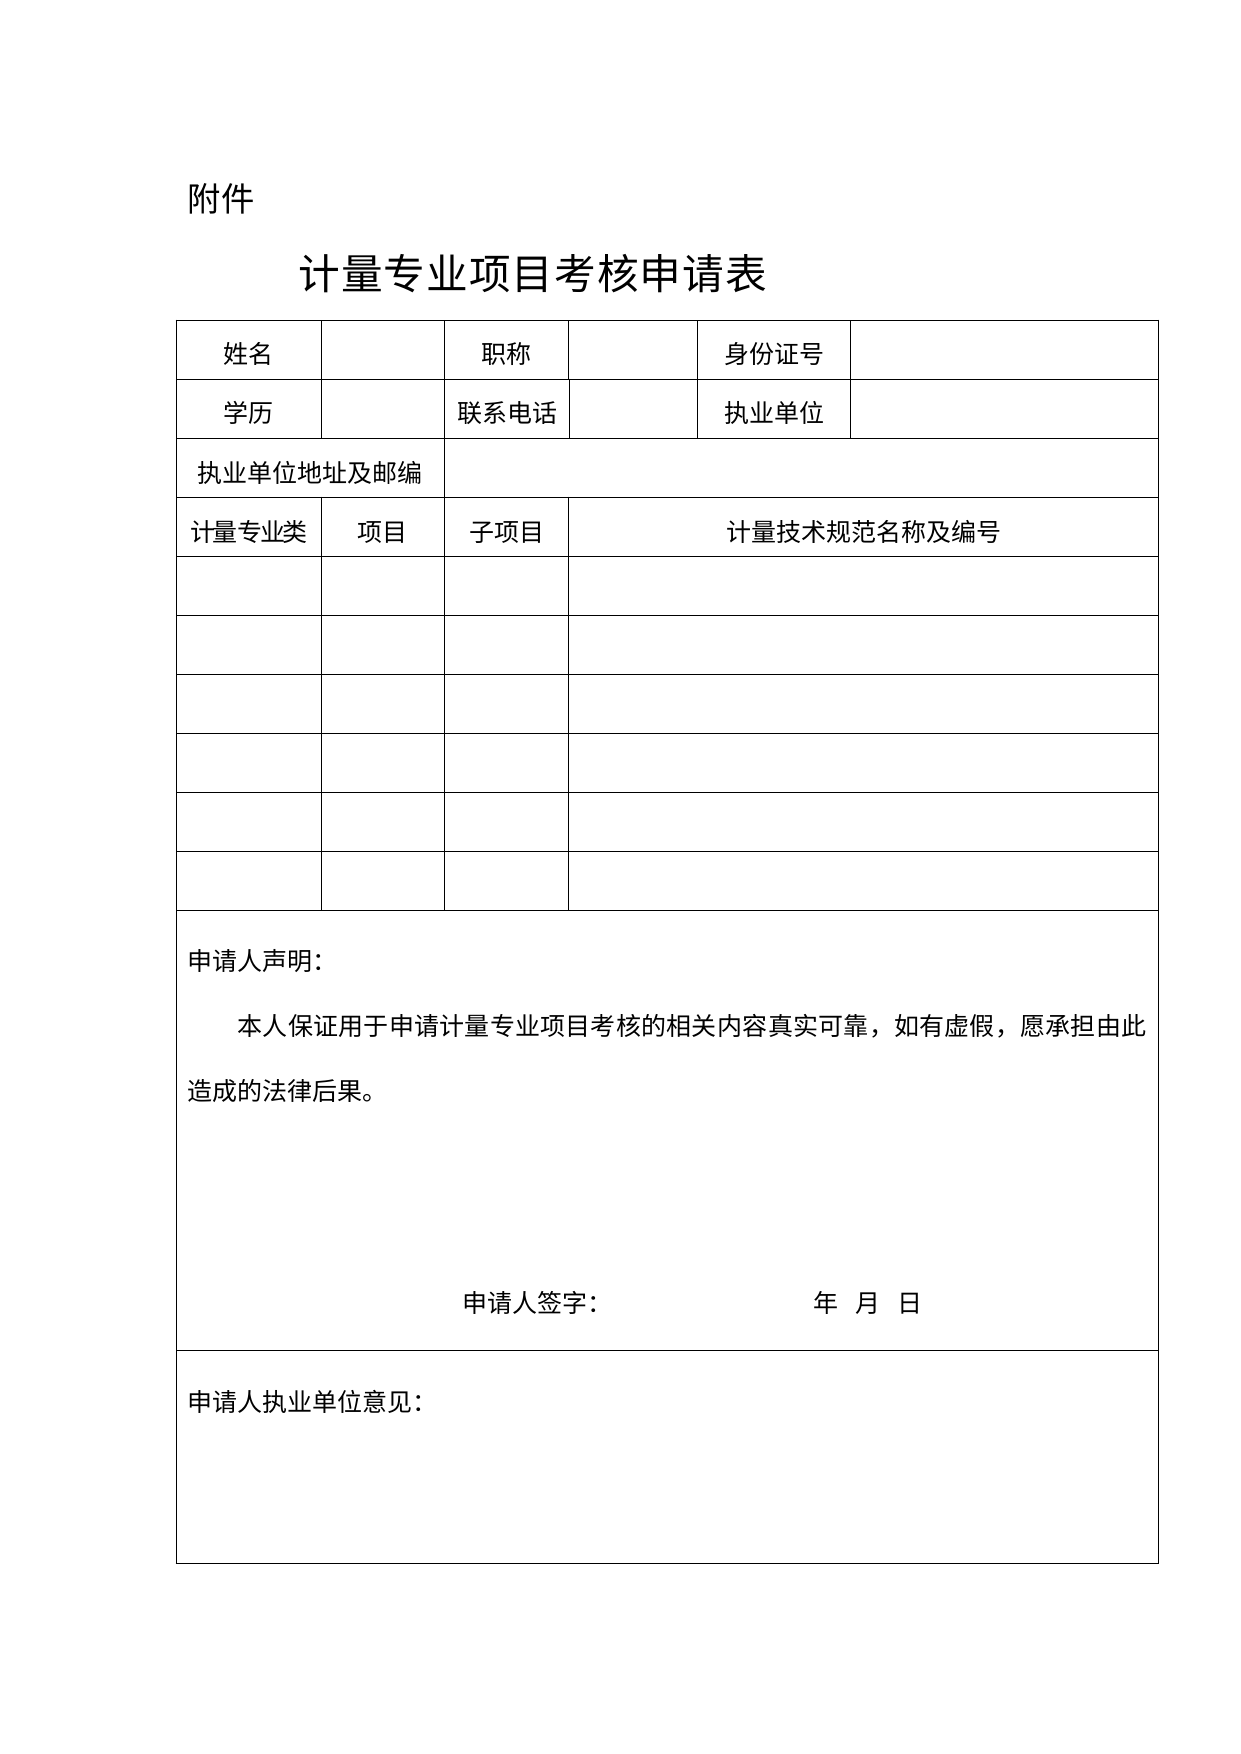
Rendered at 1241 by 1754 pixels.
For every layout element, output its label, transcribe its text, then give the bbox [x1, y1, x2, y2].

table_cell 申请人声明： 本人保证用于申请计量专业项目考核的相关内容真实可靠，如有虚假，愿承担由此造成的法律后果。 申请人签字： 年 月 日 [177, 911, 1158, 1350]
table_cell 执业单位地址及邮编 [177, 439, 444, 497]
table_cell [322, 793, 444, 851]
table_cell [569, 675, 1158, 733]
table_cell [445, 793, 568, 851]
table_cell [569, 734, 1158, 792]
table_cell 学历 [177, 380, 321, 438]
list 附件 [187, 162, 1053, 224]
table_cell [322, 734, 444, 792]
table_header [851, 321, 1158, 378]
table_header [569, 321, 697, 378]
table_cell 项目 [322, 498, 444, 556]
table_cell [445, 439, 1158, 497]
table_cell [177, 1351, 1158, 1563]
table_header [322, 321, 444, 378]
table_cell [177, 852, 321, 910]
table_cell 子项目 [445, 498, 568, 556]
table_cell [177, 675, 321, 733]
text 计量专业项目考核申请表 [12, 239, 1053, 304]
table_cell 执业单位 [698, 380, 850, 438]
table_cell [177, 557, 321, 615]
table_header 身份证号 [698, 321, 850, 378]
table_cell 计量技术规范名称及编号 [569, 498, 1158, 556]
table_cell [322, 852, 444, 910]
table_cell [445, 616, 568, 674]
table_cell [322, 616, 444, 674]
table_cell [445, 734, 568, 792]
table_cell [851, 380, 1158, 438]
table_cell [177, 616, 321, 674]
table_cell [569, 557, 1158, 615]
table_cell [570, 380, 697, 438]
table_cell [177, 734, 321, 792]
table_header 姓名 [177, 321, 321, 378]
table_cell [177, 793, 321, 851]
table_cell 计量专业类别 [177, 498, 321, 556]
table_cell [445, 675, 568, 733]
table_cell [569, 793, 1158, 851]
table_cell [569, 852, 1158, 910]
table_cell [445, 852, 568, 910]
table_cell [322, 557, 444, 615]
table_cell [445, 557, 568, 615]
table_cell [322, 380, 444, 438]
table_header 职称 [445, 321, 568, 378]
table_cell 联系电话 [445, 380, 569, 438]
table_cell [569, 616, 1158, 674]
table_cell [322, 675, 444, 733]
